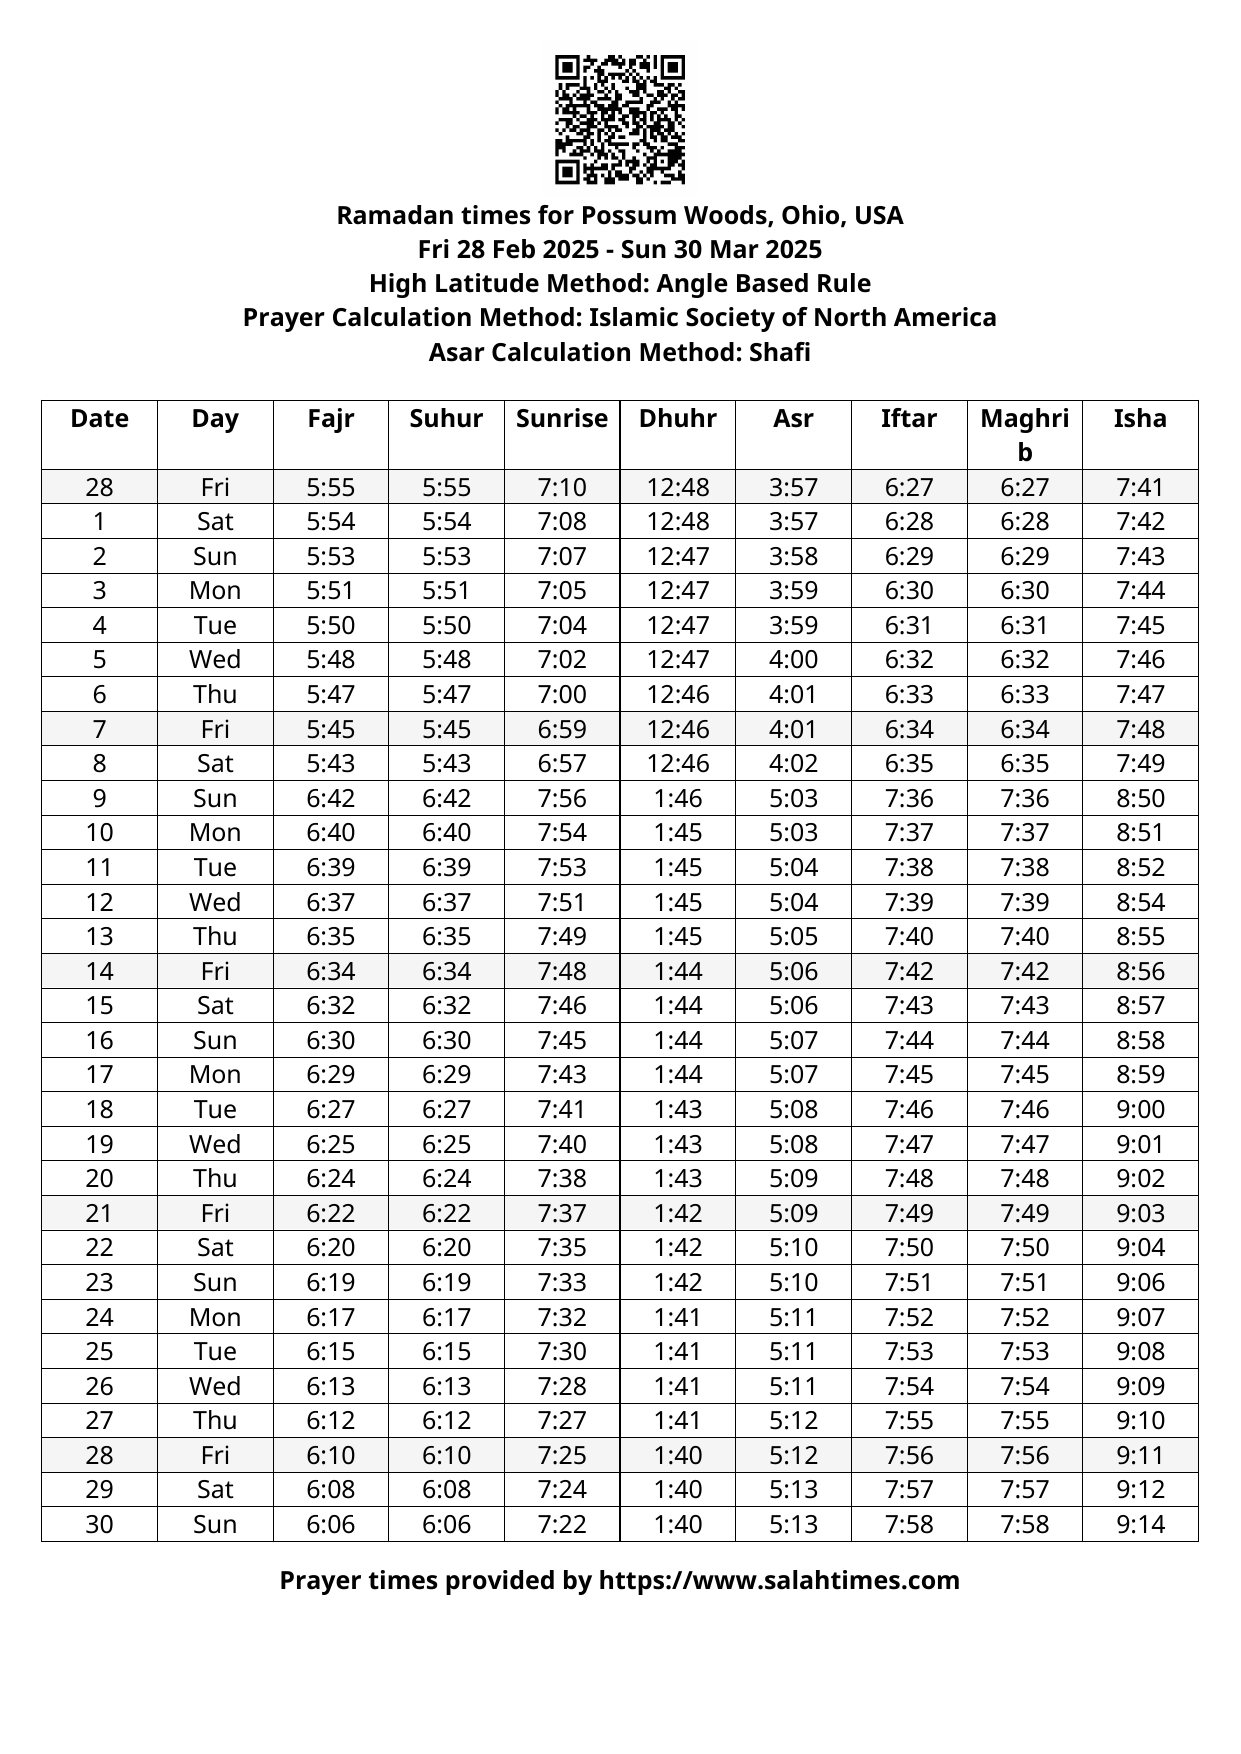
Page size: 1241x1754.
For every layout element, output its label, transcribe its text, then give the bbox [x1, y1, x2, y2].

table_cell 1:46 [621, 781, 735, 814]
table_cell 9:11 [1083, 1438, 1198, 1472]
table_cell 7:37 [852, 816, 967, 849]
table_cell 5:55 [274, 470, 388, 503]
table_cell 17 [42, 1058, 157, 1091]
table_cell 8:55 [1083, 919, 1198, 953]
table_cell 5:47 [389, 677, 504, 711]
table_cell 5:43 [389, 746, 504, 780]
table_cell 2 [42, 539, 157, 572]
table_cell 6:37 [274, 885, 388, 918]
table_cell Fri [158, 1438, 273, 1472]
table_cell 6:27 [852, 470, 967, 503]
table_cell 7:47 [968, 1127, 1082, 1160]
text High Latitude Method: Angle Based Rule [42, 266, 1198, 300]
table_cell 8:58 [1083, 1023, 1198, 1057]
table_cell Thu [158, 677, 273, 711]
table_cell 9:01 [1083, 1127, 1198, 1160]
table_cell 30 [42, 1507, 157, 1541]
table_cell 11 [42, 850, 157, 884]
table_cell 5:48 [274, 643, 388, 676]
table_cell 6:57 [505, 746, 619, 780]
table_cell 3:59 [736, 608, 851, 642]
table_cell Sun [158, 1265, 273, 1299]
table_cell 5:04 [736, 885, 851, 918]
table_cell 6:28 [968, 504, 1082, 538]
table_cell 7:57 [968, 1473, 1082, 1506]
table_cell 5:03 [736, 781, 851, 814]
table_cell 5:10 [736, 1231, 851, 1264]
table_cell 6:19 [389, 1265, 504, 1299]
table_cell 7:10 [505, 470, 619, 503]
table_cell 8:51 [1083, 816, 1198, 849]
table_cell 6:28 [852, 504, 967, 538]
table_cell 6:59 [505, 712, 619, 745]
table_cell 7:00 [505, 677, 619, 711]
table_cell 5:55 [389, 470, 504, 503]
table_cell 1:41 [621, 1369, 735, 1402]
table_cell 12:47 [621, 539, 735, 572]
table_cell Sat [158, 989, 273, 1022]
table_header Date [42, 401, 157, 469]
table_cell 7:40 [968, 919, 1082, 953]
table_header Fajr [274, 401, 388, 469]
table_cell 7:55 [852, 1404, 967, 1437]
table_cell 1 [42, 504, 157, 538]
table_cell 6:24 [274, 1161, 388, 1195]
table_cell 1:44 [621, 1023, 735, 1057]
table_cell 6:42 [389, 781, 504, 814]
table_cell 9:02 [1083, 1161, 1198, 1195]
table_cell 8:50 [1083, 781, 1198, 814]
table_cell 7:47 [1083, 677, 1198, 711]
table_cell 5:12 [736, 1438, 851, 1472]
table_cell 9:00 [1083, 1092, 1198, 1126]
table_cell 7:51 [505, 885, 619, 918]
table_cell 12:46 [621, 746, 735, 780]
table_cell Fri [158, 470, 273, 503]
table_cell 27 [42, 1404, 157, 1437]
table_cell Tue [158, 1092, 273, 1126]
table_cell 6:08 [274, 1473, 388, 1506]
table_cell 1:44 [621, 1058, 735, 1091]
table_header Isha [1083, 401, 1198, 469]
table_cell 10 [42, 816, 157, 849]
table_cell 1:40 [621, 1473, 735, 1506]
table_cell 7:58 [968, 1507, 1082, 1541]
table_cell 6:10 [274, 1438, 388, 1472]
table_cell 12 [42, 885, 157, 918]
table_cell 5:09 [736, 1161, 851, 1195]
table_cell 5 [42, 643, 157, 676]
table_cell 28 [42, 1438, 157, 1472]
table_cell 4:00 [736, 643, 851, 676]
table_header Day [158, 401, 273, 469]
table_cell 28 [42, 470, 157, 503]
table_cell 7:43 [852, 989, 967, 1022]
table_cell 7 [42, 712, 157, 745]
table_cell 5:09 [736, 1196, 851, 1229]
table_cell 5:50 [389, 608, 504, 642]
table_cell 5:04 [736, 850, 851, 884]
table_cell 6:13 [389, 1369, 504, 1402]
table_cell 5:07 [736, 1058, 851, 1091]
table_cell 7:50 [968, 1231, 1082, 1264]
table_cell 7:43 [968, 989, 1082, 1022]
table_cell 7:41 [1083, 470, 1198, 503]
table_cell 7:57 [852, 1473, 967, 1506]
table_cell 8:52 [1083, 850, 1198, 884]
table_cell 6:30 [389, 1023, 504, 1057]
table_cell 7:04 [505, 608, 619, 642]
table_cell 1:43 [621, 1092, 735, 1126]
table_cell 7:42 [852, 954, 967, 987]
table_cell Sun [158, 539, 273, 572]
table_cell 7:54 [968, 1369, 1082, 1402]
table_cell 7:45 [852, 1058, 967, 1091]
table_cell 1:40 [621, 1438, 735, 1472]
table_cell 29 [42, 1473, 157, 1506]
table_cell 5:11 [736, 1369, 851, 1402]
table_cell 6:06 [274, 1507, 388, 1541]
table_cell 4 [42, 608, 157, 642]
picture [542, 41, 699, 198]
table_cell 5:06 [736, 989, 851, 1022]
table_cell 5:51 [274, 574, 388, 607]
table_cell Tue [158, 608, 273, 642]
table_cell 23 [42, 1265, 157, 1299]
table_cell 16 [42, 1023, 157, 1057]
table_cell 1:44 [621, 954, 735, 987]
table_cell 6:35 [274, 919, 388, 953]
table_cell 6:30 [968, 574, 1082, 607]
text Fri 28 Feb 2025 - Sun 30 Mar 2025 [42, 232, 1198, 266]
table_cell 6:15 [389, 1334, 504, 1368]
table_cell 7:42 [968, 954, 1082, 987]
table_cell 7:27 [505, 1404, 619, 1437]
table_cell 6:32 [389, 989, 504, 1022]
table_cell 6:19 [274, 1265, 388, 1299]
table_cell 7:46 [852, 1092, 967, 1126]
table_cell 5:05 [736, 919, 851, 953]
table_cell 7:32 [505, 1300, 619, 1333]
table_cell 5:54 [274, 504, 388, 538]
table_cell 6:22 [389, 1196, 504, 1229]
table_cell Fri [158, 954, 273, 987]
table_cell Fri [158, 1196, 273, 1229]
table_cell Wed [158, 1127, 273, 1160]
table_cell 7:33 [505, 1265, 619, 1299]
table_cell Wed [158, 1369, 273, 1402]
table_cell 18 [42, 1092, 157, 1126]
table_cell 1:45 [621, 885, 735, 918]
table_cell 6:32 [968, 643, 1082, 676]
table_cell 12:47 [621, 574, 735, 607]
table_cell 8:57 [1083, 989, 1198, 1022]
table_cell 20 [42, 1161, 157, 1195]
table_cell Mon [158, 816, 273, 849]
table_cell 6:15 [274, 1334, 388, 1368]
table_cell 7:58 [852, 1507, 967, 1541]
table_cell 15 [42, 989, 157, 1022]
table_cell 7:45 [968, 1058, 1082, 1091]
table_cell 5:45 [274, 712, 388, 745]
table_cell 3:59 [736, 574, 851, 607]
table_cell 1:42 [621, 1265, 735, 1299]
table_cell 6:35 [968, 746, 1082, 780]
table_cell 7:48 [1083, 712, 1198, 745]
table_cell 7:43 [505, 1058, 619, 1091]
table_cell 7:53 [968, 1334, 1082, 1368]
table_cell 7:39 [968, 885, 1082, 918]
table_cell 7:54 [505, 816, 619, 849]
table_cell 7:53 [505, 850, 619, 884]
table_cell 6:32 [274, 989, 388, 1022]
table_cell 5:03 [736, 816, 851, 849]
table_cell 1:43 [621, 1161, 735, 1195]
table_cell 6:29 [852, 539, 967, 572]
table_cell 7:49 [505, 919, 619, 953]
table_cell 7:47 [852, 1127, 967, 1160]
table_cell Sun [158, 1023, 273, 1057]
table_cell 7:28 [505, 1369, 619, 1402]
table_cell 7:48 [968, 1161, 1082, 1195]
table_cell 7:46 [505, 989, 619, 1022]
table_header Maghrib [968, 401, 1082, 469]
table_cell 7:02 [505, 643, 619, 676]
table_cell Sat [158, 1473, 273, 1506]
table_cell 7:22 [505, 1507, 619, 1541]
table_cell 7:41 [505, 1092, 619, 1126]
table_cell 3 [42, 574, 157, 607]
table_cell 7:56 [505, 781, 619, 814]
table_cell 9:12 [1083, 1473, 1198, 1506]
table_cell Tue [158, 1334, 273, 1368]
table_cell 1:41 [621, 1300, 735, 1333]
table_cell 5:48 [389, 643, 504, 676]
table_cell 6:37 [389, 885, 504, 918]
table_cell 7:30 [505, 1334, 619, 1368]
table_cell 7:24 [505, 1473, 619, 1506]
table_cell 7:56 [968, 1438, 1082, 1472]
table_cell 9 [42, 781, 157, 814]
table_cell 9:08 [1083, 1334, 1198, 1368]
table_cell Wed [158, 885, 273, 918]
table_cell 7:36 [968, 781, 1082, 814]
table_cell 3:57 [736, 470, 851, 503]
table_cell 19 [42, 1127, 157, 1160]
table_cell 6:31 [968, 608, 1082, 642]
table_cell 6:13 [274, 1369, 388, 1402]
table_cell 6 [42, 677, 157, 711]
table_cell 9:09 [1083, 1369, 1198, 1402]
table_cell 9:10 [1083, 1404, 1198, 1437]
table_cell 12:48 [621, 504, 735, 538]
table_cell 7:54 [852, 1369, 967, 1402]
table_cell Thu [158, 919, 273, 953]
table_cell 7:51 [852, 1265, 967, 1299]
table_cell 6:27 [389, 1092, 504, 1126]
table_cell 7:44 [1083, 574, 1198, 607]
table_cell 6:30 [274, 1023, 388, 1057]
table_cell 6:10 [389, 1438, 504, 1472]
table_cell 3:57 [736, 504, 851, 538]
table_cell Mon [158, 1058, 273, 1091]
table_cell 7:51 [968, 1265, 1082, 1299]
table_cell 6:25 [274, 1127, 388, 1160]
table_cell 5:06 [736, 954, 851, 987]
table_cell 7:25 [505, 1438, 619, 1472]
table_header Suhur [389, 401, 504, 469]
table_cell 7:08 [505, 504, 619, 538]
table_cell 25 [42, 1334, 157, 1368]
table_cell 1:43 [621, 1127, 735, 1160]
table_cell 5:47 [274, 677, 388, 711]
table_cell 4:02 [736, 746, 851, 780]
table_cell 7:56 [852, 1438, 967, 1472]
table_cell 5:45 [389, 712, 504, 745]
table_cell 24 [42, 1300, 157, 1333]
table_header Iftar [852, 401, 967, 469]
table_cell 6:25 [389, 1127, 504, 1160]
table_cell 7:38 [852, 850, 967, 884]
table_cell 1:45 [621, 919, 735, 953]
table_cell Thu [158, 1404, 273, 1437]
table_cell 6:34 [274, 954, 388, 987]
table_cell 8 [42, 746, 157, 780]
table_cell 6:33 [968, 677, 1082, 711]
table_cell 7:05 [505, 574, 619, 607]
table_cell 6:39 [389, 850, 504, 884]
table_cell 6:42 [274, 781, 388, 814]
table_cell 7:44 [968, 1023, 1082, 1057]
table_cell 7:49 [852, 1196, 967, 1229]
text Asar Calculation Method: Shafi [42, 334, 1198, 368]
table_cell 7:40 [505, 1127, 619, 1160]
table_cell 6:30 [852, 574, 967, 607]
text Prayer Calculation Method: Islamic Society of North America [42, 300, 1198, 334]
table_cell 6:20 [389, 1231, 504, 1264]
table_cell 1:42 [621, 1231, 735, 1264]
table_cell 7:48 [852, 1161, 967, 1195]
table_cell 1:45 [621, 850, 735, 884]
table_cell 1:41 [621, 1404, 735, 1437]
table_cell 7:49 [968, 1196, 1082, 1229]
table_cell 6:27 [968, 470, 1082, 503]
table_cell 26 [42, 1369, 157, 1402]
table_cell 9:14 [1083, 1507, 1198, 1541]
table_cell 6:34 [852, 712, 967, 745]
table_cell 7:45 [1083, 608, 1198, 642]
table_cell 5:13 [736, 1507, 851, 1541]
table_cell 5:43 [274, 746, 388, 780]
table_cell Sun [158, 1507, 273, 1541]
table_cell 21 [42, 1196, 157, 1229]
table_cell 6:35 [852, 746, 967, 780]
table_cell Sat [158, 504, 273, 538]
table_cell 7:36 [852, 781, 967, 814]
table_cell 4:01 [736, 677, 851, 711]
table_cell 6:35 [389, 919, 504, 953]
table_cell 7:07 [505, 539, 619, 572]
table_cell 6:29 [389, 1058, 504, 1091]
table_cell 1:42 [621, 1196, 735, 1229]
table_cell Wed [158, 643, 273, 676]
table_cell 7:49 [1083, 746, 1198, 780]
table_cell 5:07 [736, 1023, 851, 1057]
table_header Dhuhr [621, 401, 735, 469]
table_header Sunrise [505, 401, 619, 469]
text Prayer times provided by https://www.salahtimes.com [42, 1563, 1198, 1597]
table_cell Mon [158, 574, 273, 607]
table_cell 6:31 [852, 608, 967, 642]
table_cell 22 [42, 1231, 157, 1264]
table_cell 5:51 [389, 574, 504, 607]
table_cell Fri [158, 712, 273, 745]
table_cell 7:50 [852, 1231, 967, 1264]
table_cell 6:22 [274, 1196, 388, 1229]
table_cell 6:12 [274, 1404, 388, 1437]
table_cell 6:06 [389, 1507, 504, 1541]
table_cell 7:42 [1083, 504, 1198, 538]
table_cell 6:17 [274, 1300, 388, 1333]
table_cell 8:54 [1083, 885, 1198, 918]
table_cell 7:52 [968, 1300, 1082, 1333]
table_cell 1:45 [621, 816, 735, 849]
table_cell 7:43 [1083, 539, 1198, 572]
table_cell 6:34 [968, 712, 1082, 745]
table_cell 5:12 [736, 1404, 851, 1437]
table_cell Sun [158, 781, 273, 814]
table_cell 12:47 [621, 608, 735, 642]
table_cell 7:52 [852, 1300, 967, 1333]
table_cell 14 [42, 954, 157, 987]
table_cell 7:46 [1083, 643, 1198, 676]
table_cell 9:06 [1083, 1265, 1198, 1299]
table_cell 5:08 [736, 1092, 851, 1126]
table_cell 9:04 [1083, 1231, 1198, 1264]
table_cell 6:40 [389, 816, 504, 849]
table_cell 6:27 [274, 1092, 388, 1126]
table_cell 6:39 [274, 850, 388, 884]
table_cell 7:37 [968, 816, 1082, 849]
table_cell 7:55 [968, 1404, 1082, 1437]
table_cell Tue [158, 850, 273, 884]
table_cell 6:24 [389, 1161, 504, 1195]
table_cell 4:01 [736, 712, 851, 745]
table_cell 7:35 [505, 1231, 619, 1264]
table_cell Mon [158, 1300, 273, 1333]
table_cell 6:29 [274, 1058, 388, 1091]
table_cell 5:50 [274, 608, 388, 642]
text Ramadan times for Possum Woods, Ohio, USA [42, 198, 1198, 232]
table_cell 6:33 [852, 677, 967, 711]
table_cell 7:53 [852, 1334, 967, 1368]
table_cell 5:10 [736, 1265, 851, 1299]
table_cell 7:45 [505, 1023, 619, 1057]
table_cell 5:11 [736, 1334, 851, 1368]
table_cell 12:47 [621, 643, 735, 676]
table_cell 12:46 [621, 712, 735, 745]
table_cell Thu [158, 1161, 273, 1195]
table_cell 6:08 [389, 1473, 504, 1506]
table_cell 9:07 [1083, 1300, 1198, 1333]
table_cell 6:12 [389, 1404, 504, 1437]
table_cell 6:32 [852, 643, 967, 676]
table_cell 1:40 [621, 1507, 735, 1541]
table_cell 7:39 [852, 885, 967, 918]
table_cell 8:56 [1083, 954, 1198, 987]
table_cell 7:40 [852, 919, 967, 953]
table_cell 1:44 [621, 989, 735, 1022]
table_cell 5:54 [389, 504, 504, 538]
table_cell 7:37 [505, 1196, 619, 1229]
table_cell 6:17 [389, 1300, 504, 1333]
table_cell 3:58 [736, 539, 851, 572]
table_cell 6:40 [274, 816, 388, 849]
table_cell 6:29 [968, 539, 1082, 572]
table_cell 5:53 [389, 539, 504, 572]
table_cell 6:20 [274, 1231, 388, 1264]
table_cell 5:13 [736, 1473, 851, 1506]
table_header Asr [736, 401, 851, 469]
table_cell 5:53 [274, 539, 388, 572]
table_cell 5:08 [736, 1127, 851, 1160]
table_cell 12:46 [621, 677, 735, 711]
table_cell 7:38 [505, 1161, 619, 1195]
table_cell 1:41 [621, 1334, 735, 1368]
table_cell 7:46 [968, 1092, 1082, 1126]
table_cell 7:44 [852, 1023, 967, 1057]
table_cell Sat [158, 746, 273, 780]
table_cell 6:34 [389, 954, 504, 987]
table_cell 13 [42, 919, 157, 953]
table_cell 8:59 [1083, 1058, 1198, 1091]
table_cell 5:11 [736, 1300, 851, 1333]
table_cell Sat [158, 1231, 273, 1264]
table_cell 7:48 [505, 954, 619, 987]
table_cell 12:48 [621, 470, 735, 503]
table_cell 9:03 [1083, 1196, 1198, 1229]
table_cell 7:38 [968, 850, 1082, 884]
